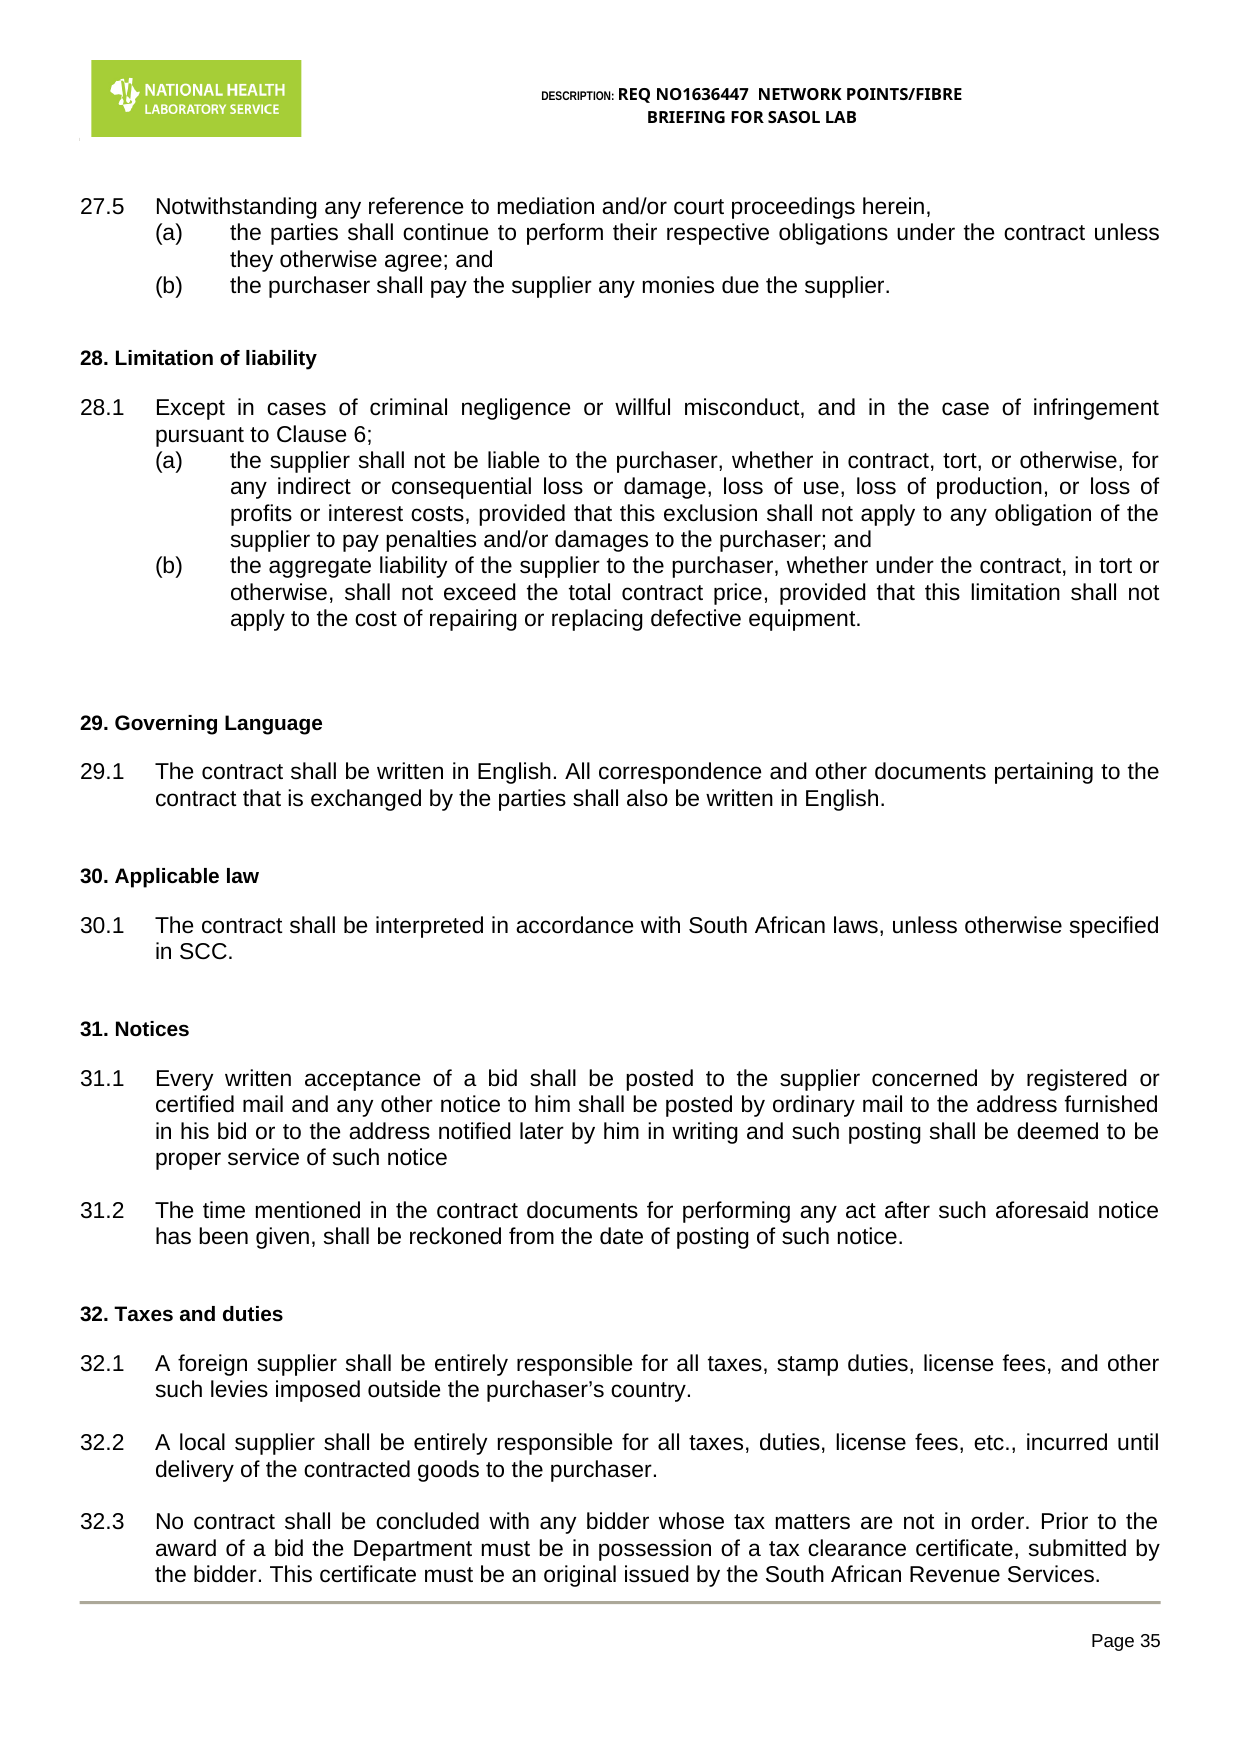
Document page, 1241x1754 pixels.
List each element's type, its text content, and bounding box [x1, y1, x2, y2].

text 32.2 A local supplier shall be entirely responsible for all taxes, duties, license fees, etc., incurred until delivery of the contracted goods to the purchaser. [80, 1429, 1161, 1482]
text 32. Taxes and duties [80, 1302, 1161, 1326]
text 30.1 The contract shall be interpreted in accordance with South African laws, unless otherwise specified in SCC. [80, 912, 1161, 964]
text 32.1 A foreign supplier shall be entirely responsible for all taxes, stamp duties, license fees, and other such levies imposed outside the purchaser’s country. [80, 1350, 1161, 1403]
text (a) the supplier shall not be liable to the purchaser, whether in contract, tort, or otherwise, for any indirect or consequential loss or damage, loss of use, loss of production, or loss of profits or interest costs, provided that this exclusion shall not apply to any obligation of the supplier to pay penalties and/or damages to the purchaser; and [155, 447, 1161, 552]
text 28.1 Except in cases of criminal negligence or willful misconduct, and in the case of infringement pursuant to Clause 6; [80, 394, 1161, 447]
text 29.1 The contract shall be written in English. All correspondence and other documents pertaining to the contract that is exchanged by the parties shall also be written in English. [80, 758, 1161, 811]
text 29. Governing Language [80, 710, 1161, 734]
text (b) the purchaser shall pay the supplier any monies due the supplier. [80, 272, 1161, 298]
text (b) the aggregate liability of the supplier to the purchaser, whether under the contract, in tort or otherwise, shall not exceed the total contract price, provided that this limitation shall not apply to the cost of repairing or replacing defective equipment. [155, 552, 1161, 631]
text 31. Notices [80, 1017, 1161, 1041]
text 30. Applicable law [80, 864, 1161, 888]
text 32.3 No contract shall be concluded with any bidder whose tax matters are not in order. Prior to the award of a bid the Department must be in possession of a tax clearance certificate, submitted by the bidder. This certificate must be an original issued by the South African Revenue Services. [80, 1508, 1161, 1587]
text 28. Limitation of liability [80, 346, 1161, 370]
text 31.1 Every written acceptance of a bid shall be posted to the supplier concerned by registered or certified mail and any other notice to him shall be posted by ordinary mail to the address furnished in his bid or to the address notified later by him in writing and such posting shall be deemed to be proper service of such notice [80, 1065, 1161, 1170]
text 31.2 The time mentioned in the contract documents for performing any act after such aforesaid notice has been given, shall be reckoned from the date of posting of such notice. [80, 1197, 1161, 1249]
text (a) the parties shall continue to perform their respective obligations under the contract unless they otherwise agree; and [155, 219, 1161, 272]
text 27.5 Notwithstanding any reference to mediation and/or court proceedings herein, [80, 193, 1161, 219]
picture [91, 60, 302, 137]
